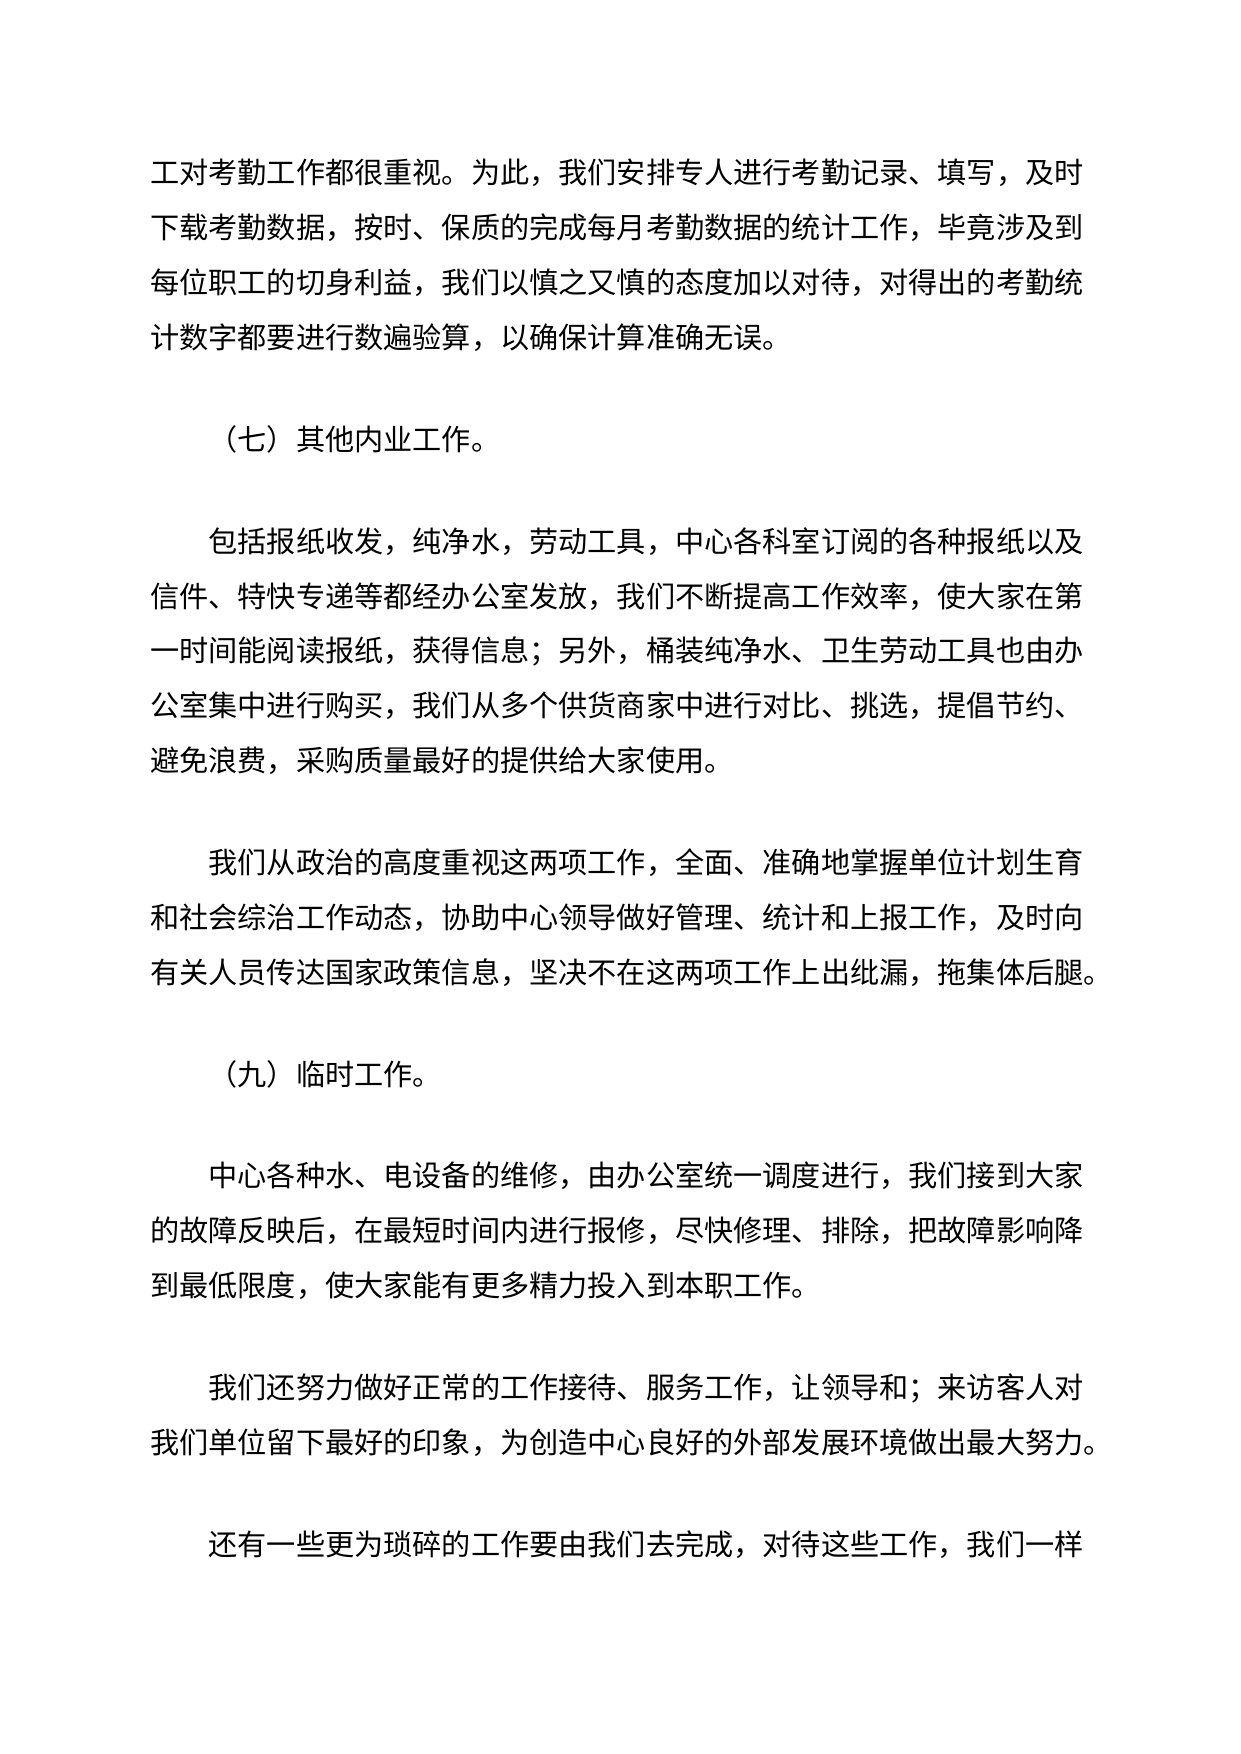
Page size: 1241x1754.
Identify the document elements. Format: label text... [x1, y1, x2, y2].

text 中心各种水、电设备的维修，由办公室统一调度进行，我们接到大家的故障反映后，在最短时间内进行报修，尽快修理、排除，把故障影响降到最低限度，使大家能有更多精力投入到本职工作。 [150, 1153, 1090, 1305]
text 我们从政治的高度重视这两项工作，全面、准确地掌握单位计划生育和社会综治工作动态，协助中心领导做好管理、统计和上报工作，及时向有关人员传达国家政策信息，坚决不在这两项工作上出纰漏，拖集体后腿。 [150, 839, 1090, 992]
text 我们还努力做好正常的工作接待、服务工作，让领导和；来访客人对我们单位留下最好的印象，为创造中心良好的外部发展环境做出最大努力。 [150, 1364, 1090, 1462]
text （七）其他内业工作。 [150, 416, 1090, 459]
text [150, 1521, 1090, 1563]
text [150, 150, 1090, 357]
text 包括报纸收发，纯净水，劳动工具，中心各科室订阅的各种报纸以及信件、特快专递等都经办公室发放，我们不断提高工作效率，使大家在第一时间能阅读报纸，获得信息；另外，桶装纯净水、卫生劳动工具也由办公室集中进行购买，我们从多个供货商家中进行对比、挑选，提倡节约、避免浪费，采购质量最好的提供给大家使用。 [150, 518, 1090, 780]
text （九）临时工作。 [150, 1051, 1090, 1093]
